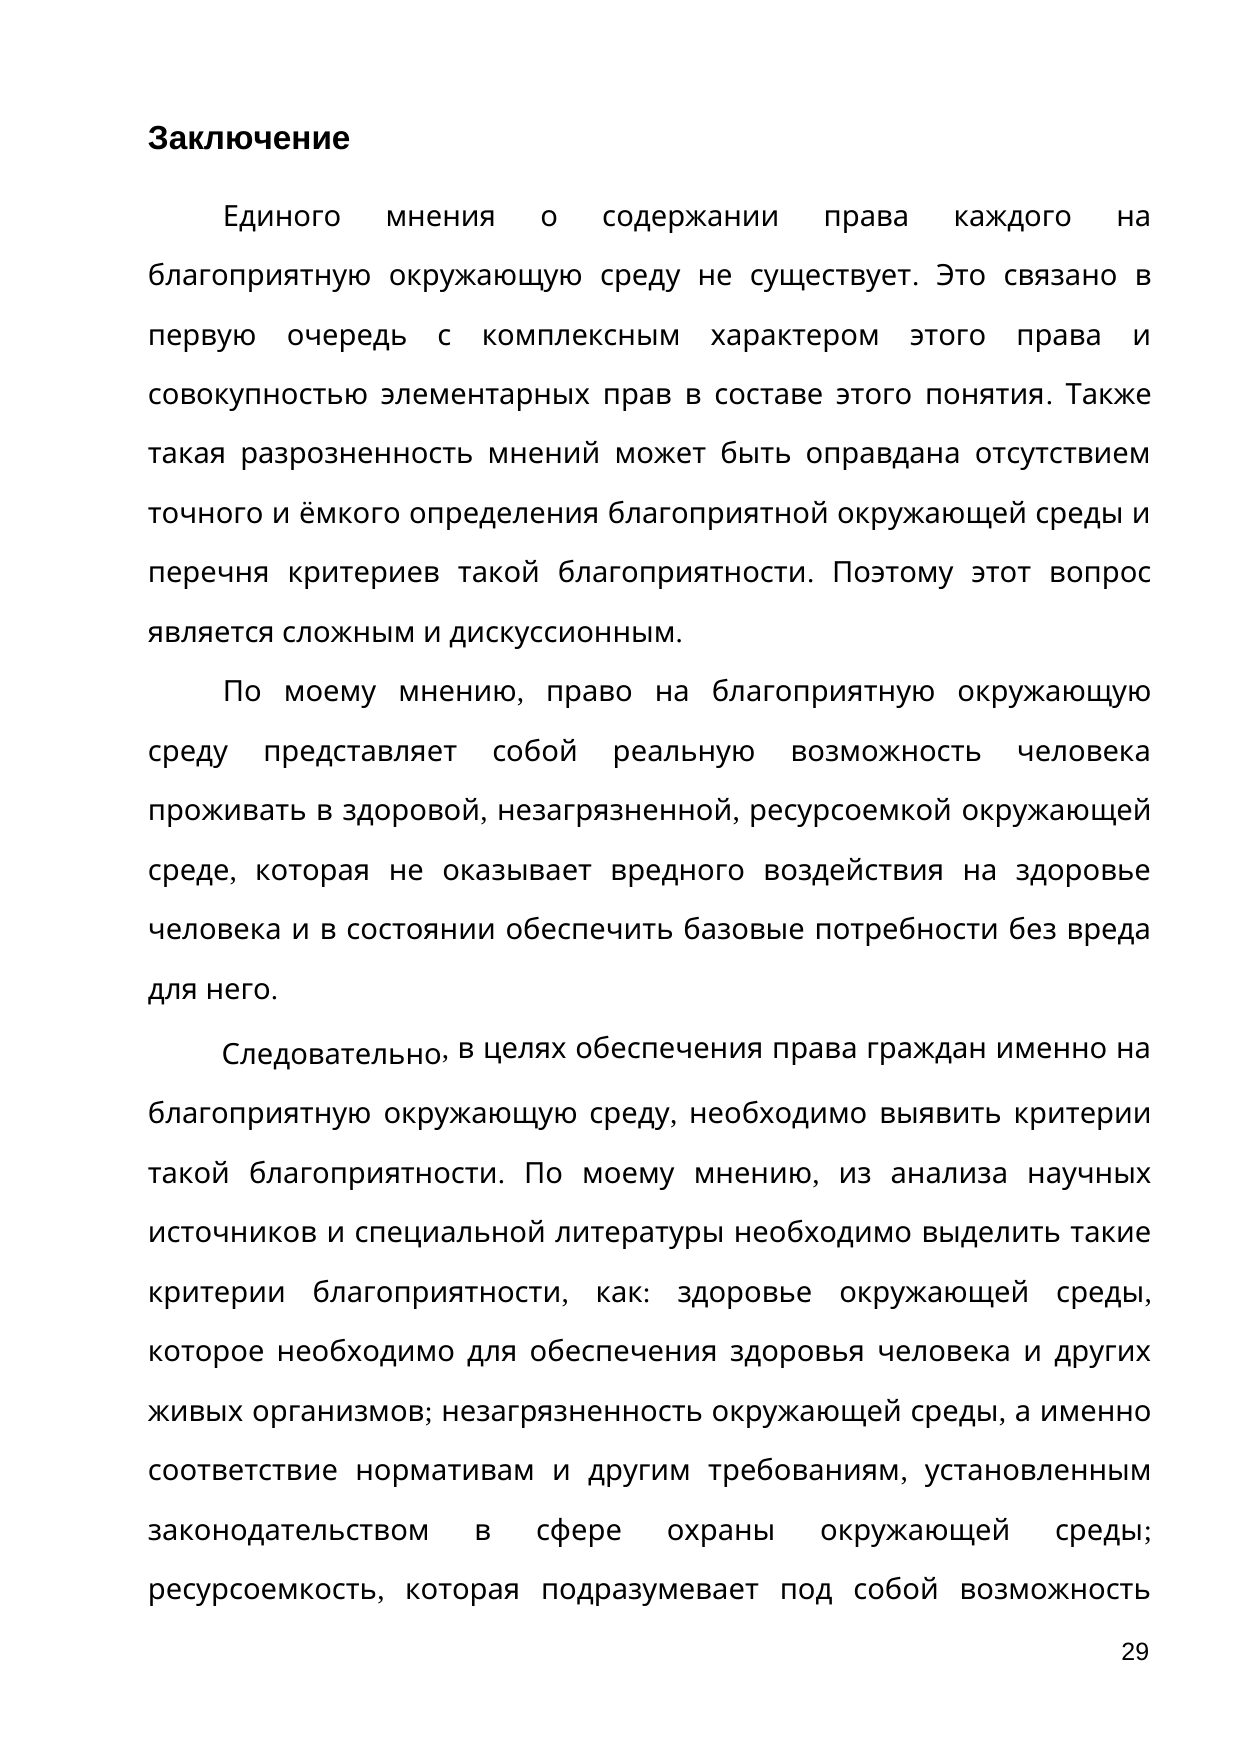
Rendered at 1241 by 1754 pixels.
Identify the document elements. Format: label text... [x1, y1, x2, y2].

text Заключение [148, 118, 1152, 157]
text По моему мнению, право на благоприятную окружающую среду представляет собой реальную возможность человека проживать в здоровой, незагрязненной, ресурсоемкой окружающей среде, которая не оказывает вредного воздействия на здоровье человека и в состоянии обеспечить базовые потребности без вреда для него. [148, 671, 1152, 1008]
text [148, 1028, 1152, 1608]
text Единого мнения о содержании права каждого на благоприятную окружающую среду не существует. Это связано в первую очередь с комплексным характером этого права и совокупностью элементарных прав в составе этого понятия. Также такая разрозненность мнений может быть оправдана отсутствием точного и ёмкого определения благоприятной окружающей среды и перечня критериев такой благоприятности. Поэтому этот вопрос является сложным и дискуссионным. [148, 195, 1152, 651]
